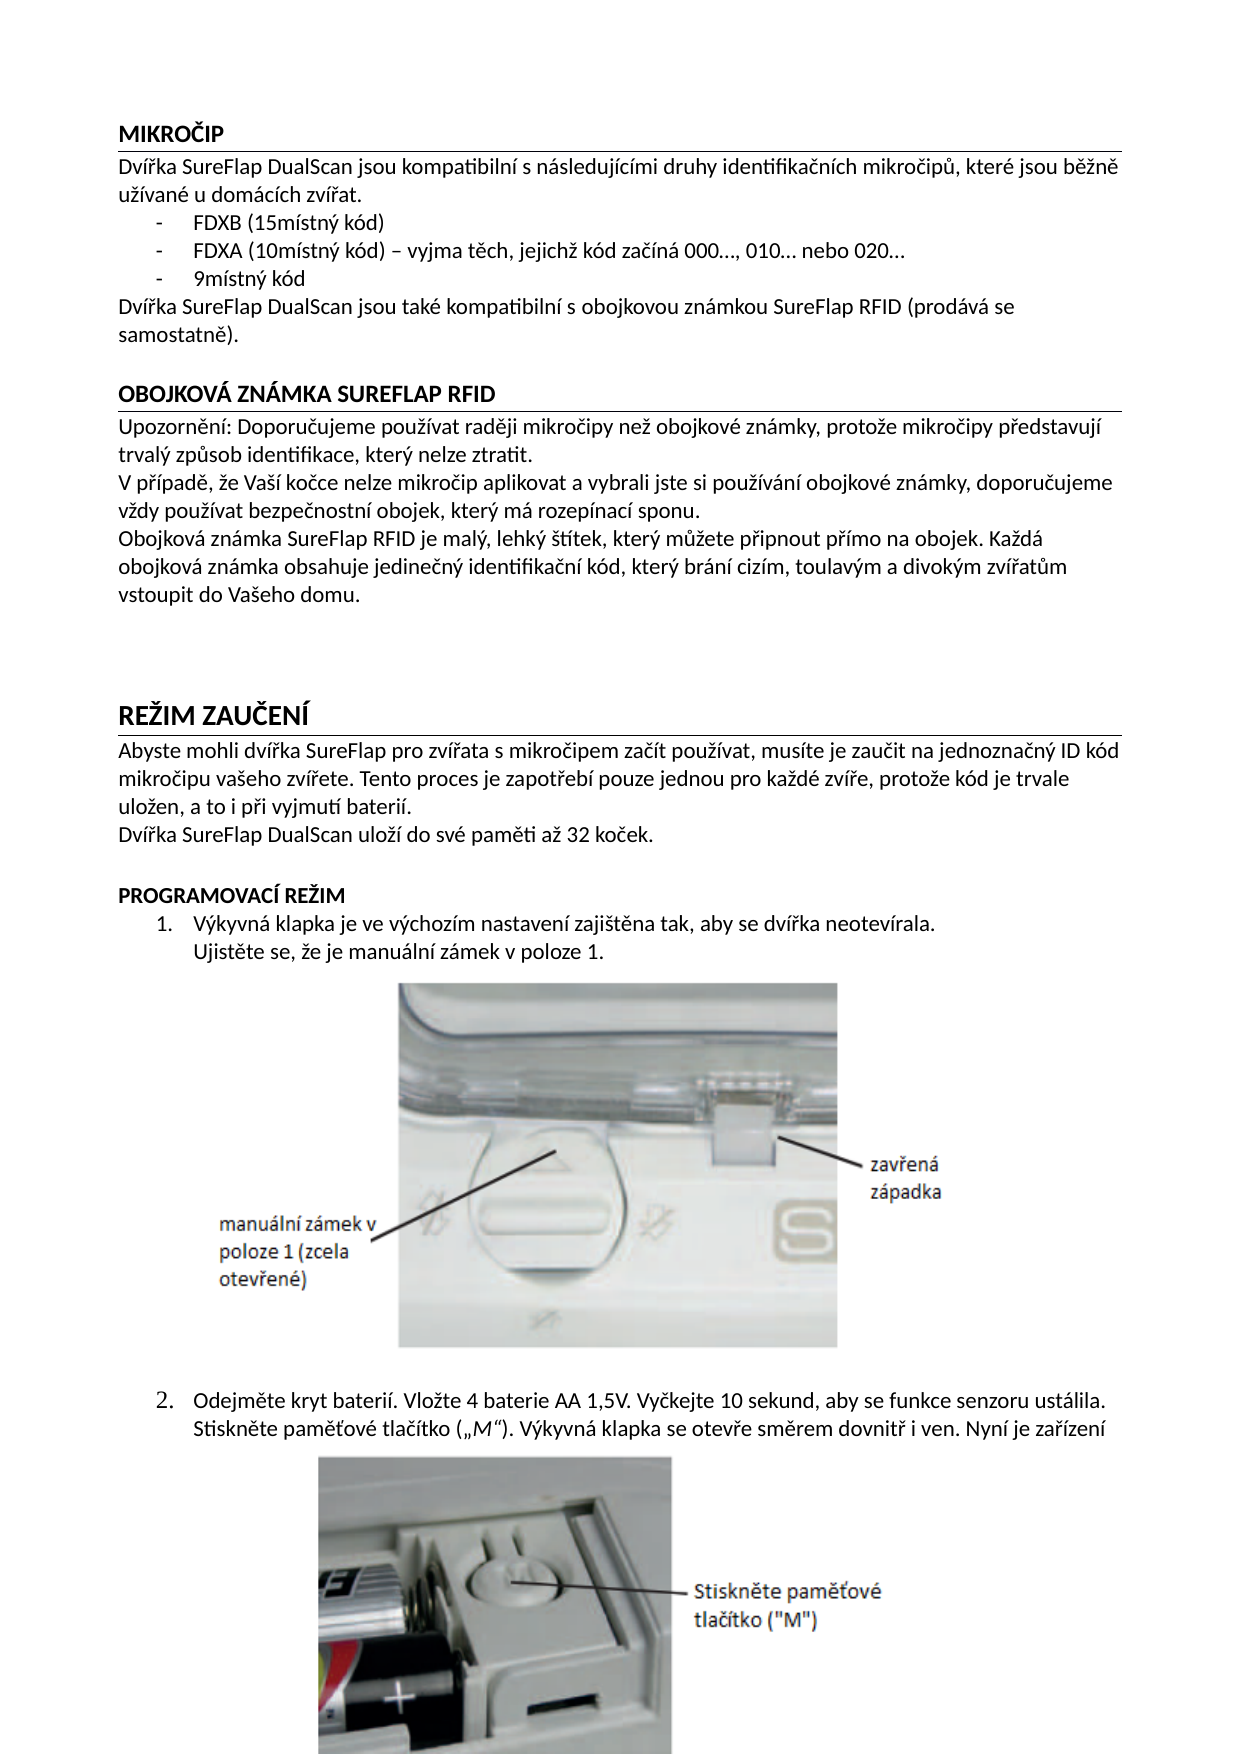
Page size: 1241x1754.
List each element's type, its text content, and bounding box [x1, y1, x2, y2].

text Abyste mohli dvířka SureFlap pro zvířata s mikročipem začít používat, musíte je zaučit na jednoznačný ID kód mikročipu vašeho zvířete. Tento proces je zapotřebí pouze jednou pro každé zvíře, protože kód je trvale uložen, a to i při vyjmutí baterií. [118, 736, 1122, 820]
list Výkyvná klapka je ve výchozím nastavení zajištěna tak, aby se dvířka neotevírala. [156, 909, 1122, 937]
list 9místný kód [156, 264, 1122, 292]
list FDXB (15místný kód) [156, 208, 1122, 236]
text Upozornění: Doporučujeme používat raději mikročipy než obojkové známky, protože mikročipy představují trvalý způsob identifikace, který nelze ztratit. [118, 412, 1122, 468]
text Ujistěte se, že je manuální zámek v poloze 1. [193, 937, 1122, 965]
text PROGRAMOVACÍ REŽIM [118, 881, 1122, 909]
text REŽIM ZAUČENÍ [118, 697, 1122, 735]
text Dvířka SureFlap DualScan jsou kompatibilní s následujícími druhy identifikačních mikročipů, které jsou běžně užívané u domácích zvířat. [118, 152, 1122, 208]
text MIKROČIP [118, 118, 1122, 151]
text Dvířka SureFlap DualScan jsou také kompatibilní s obojkovou známkou SureFlap RFID (prodává se samostatně). [118, 292, 1122, 348]
picture [192, 965, 975, 1355]
picture [317, 1453, 905, 1754]
text OBOJKOVÁ ZNÁMKA SUREFLAP RFID [118, 378, 1122, 411]
text Dvířka SureFlap DualScan uloží do své paměti až 32 koček. [118, 820, 1122, 848]
list FDXA (10místný kód) – vyjma těch, jejichž kód začíná 000…, 010… nebo 020… [156, 236, 1122, 264]
text V případě, že Vaší kočce nelze mikročip aplikovat a vybrali jste si používání obojkové známky, doporučujeme vždy používat bezpečnostní obojek, který má rozepínací sponu. [118, 468, 1122, 524]
text Obojková známka SureFlap RFID je malý, lehký štítek, který můžete připnout přímo na obojek. Každá obojková známka obsahuje jedinečný identifikační kód, který brání cizím, toulavým a divokým zvířatům vstoupit do Vašeho domu. [118, 524, 1122, 608]
